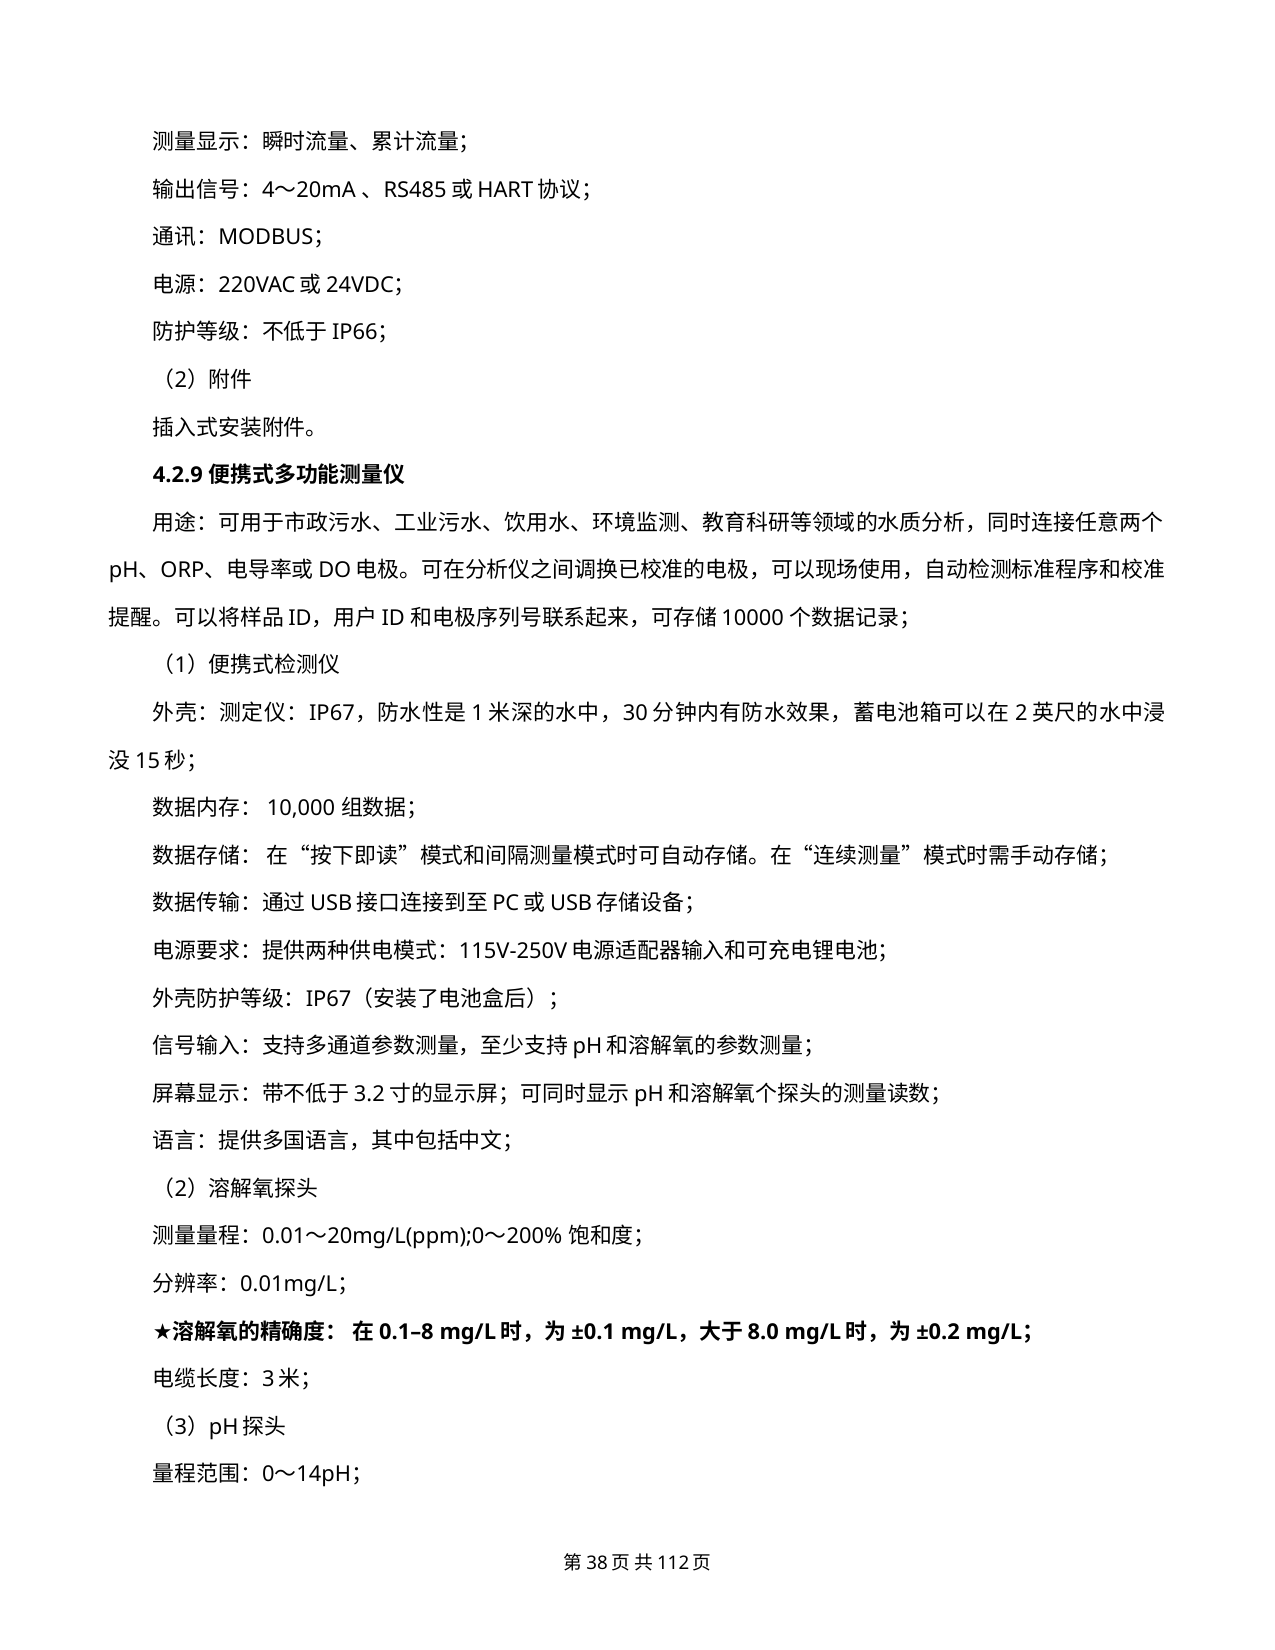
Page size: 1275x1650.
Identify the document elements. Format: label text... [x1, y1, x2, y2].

text 测量量程：0.01～20mg/L(ppm);0～200% 饱和度； [109, 1218, 1166, 1250]
text 外壳防护等级：IP67（安装了电池盒后）； [109, 981, 1166, 1012]
text （2）附件 [109, 362, 1166, 394]
text 插入式安装附件。 [109, 409, 1166, 441]
text 用途：可用于市政污水、工业污水、饮用水、环境监测、教育科研等领域的水质分析，同时连接任意两个pH、ORP、电导率或DO电极。可在分析仪之间调换已校准的电极，可以现场使用，自动检测标准程序和校准提醒。可以将样品ID，用户ID 和电极序列号联系起来，可存储10000 个数据记录； [109, 505, 1166, 632]
text 4.2.9 便携式多功能测量仪 [109, 457, 1166, 489]
text 外壳：测定仪：IP67，防水性是1米深的水中，30分钟内有防水效果，蓄电池箱可以在2英尺的水中浸没15秒； [109, 695, 1166, 774]
text （2）溶解氧探头 [109, 1171, 1166, 1203]
text 量程范围：0～14pH； [109, 1456, 1166, 1488]
text 分辨率：0.01mg/L； [109, 1266, 1166, 1298]
text 电源要求：提供两种供电模式：115V-250V电源适配器输入和可充电锂电池； [109, 933, 1166, 965]
text 信号输入：支持多通道参数测量，至少支持pH和溶解氧的参数测量； [109, 1028, 1166, 1060]
text 电源：220VAC或24VDC； [109, 267, 1166, 298]
text ★溶解氧的精确度： 在 0.1–8 mg/L时，为 ±0.1 mg/L，大于8.0 mg/L时，为 ±0.2 mg/L； [109, 1314, 1166, 1345]
text （3）pH探头 [109, 1409, 1166, 1441]
text 输出信号：4～20mA 、RS485或HART协议； [109, 172, 1166, 203]
text 数据存储： 在“按下即读”模式和间隔测量模式时可自动存储。在“连续测量”模式时需手动存储； [109, 838, 1166, 869]
text 屏幕显示：带不低于3.2寸的显示屏；可同时显示pH和溶解氧个探头的测量读数； [109, 1076, 1166, 1107]
text 数据内存： 10,000 组数据； [109, 790, 1166, 822]
text 数据传输：通过USB接口连接到至PC或USB存储设备； [109, 885, 1166, 917]
text 电缆长度：3米； [109, 1361, 1166, 1393]
text （1）便携式检测仪 [109, 647, 1166, 679]
text 通讯：MODBUS； [109, 219, 1166, 251]
text 防护等级：不低于IP66； [109, 314, 1166, 346]
text 测量显示：瞬时流量、累计流量； [109, 124, 1166, 156]
text 语言：提供多国语言，其中包括中文； [109, 1123, 1166, 1155]
